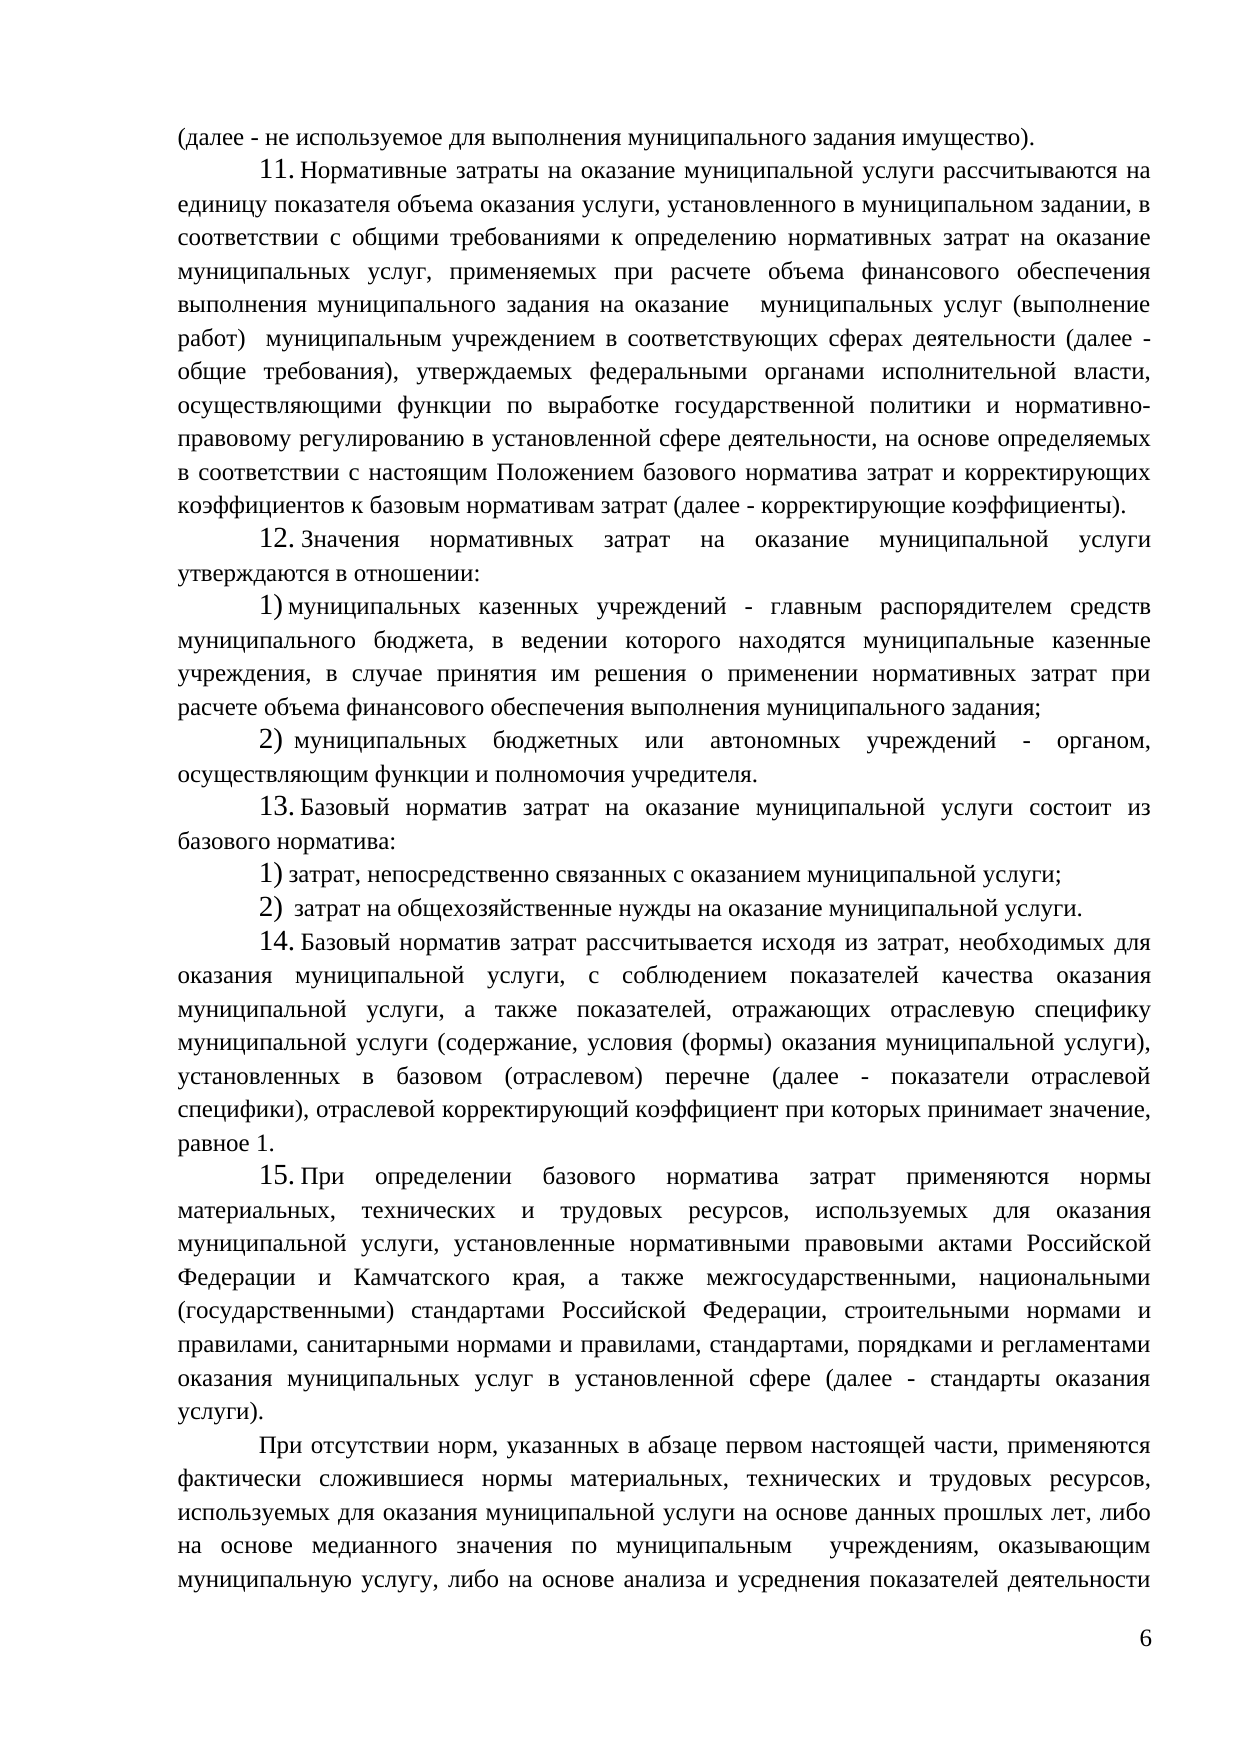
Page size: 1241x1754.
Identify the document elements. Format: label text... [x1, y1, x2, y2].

list затрат на общехозяйственные нужды на оказание муниципальной услуги. [177, 889, 1152, 923]
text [177, 1426, 1152, 1594]
list муниципальных бюджетных или автономных учреждений - органом, осуществляющим функции и полномочия учредителя. [177, 722, 1152, 789]
list затрат, непосредственно связанных с оказанием муниципальной услуги; [177, 856, 1152, 889]
list Базовый норматив затрат рассчитывается исходя из затрат, необходимых для оказания муниципальной услуги, с соблюдением показателей качества оказания муниципальной услуги, а также показателей, отражающих отраслевую специфику муниципальной услуги (содержание, условия (формы) оказания муниципальной услуги), установленных в базовом (отраслевом) перечне (далее - показатели отраслевой специфики), отраслевой корректирующий коэффициент при которых принимает значение, равное 1. [177, 923, 1152, 1158]
list Значения нормативных затрат на оказание муниципальной услуги утверждаются в отношении: [177, 521, 1152, 588]
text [177, 118, 1152, 152]
list Нормативные затраты на оказание муниципальной услуги рассчитываются на единицу показателя объема оказания услуги, установленного в муниципальном задании, в соответствии с общими требованиями к определению нормативных затрат на оказание муниципальных услуг, применяемых при расчете объема финансового обеспечения выполнения муниципального задания на оказание муниципальных услуг (выполнение работ) муниципальным учреждением в соответствующих сферах деятельности (далее - общие требования), утверждаемых федеральными органами исполнительной власти, осуществляющими функции по выработке государственной политики и нормативно-правовому регулированию в установленной сфере деятельности, на основе определяемых в соответствии с настоящим Положением базового норматива затрат и корректирующих коэффициентов к базовым нормативам затрат (далее - корректирующие коэффициенты). [177, 152, 1152, 521]
list При определении базового норматива затрат применяются нормы материальных, технических и трудовых ресурсов, используемых для оказания муниципальной услуги, установленные нормативными правовыми актами Российской Федерации и Камчатского края, а также межгосударственными, национальными (государственными) стандартами Российской Федерации, строительными нормами и правилами, санитарными нормами и правилами, стандартами, порядками и регламентами оказания муниципальных услуг в установленной сфере (далее - стандарты оказания услуги). [177, 1158, 1152, 1426]
list муниципальных казенных учреждений - главным распорядителем средств муниципального бюджета, в ведении которого находятся муниципальные казенные учреждения, в случае принятия им решения о применении нормативных затрат при расчете объема финансового обеспечения выполнения муниципального задания; [177, 588, 1152, 722]
list Базовый норматив затрат на оказание муниципальной услуги состоит из базового норматива: [177, 789, 1152, 856]
